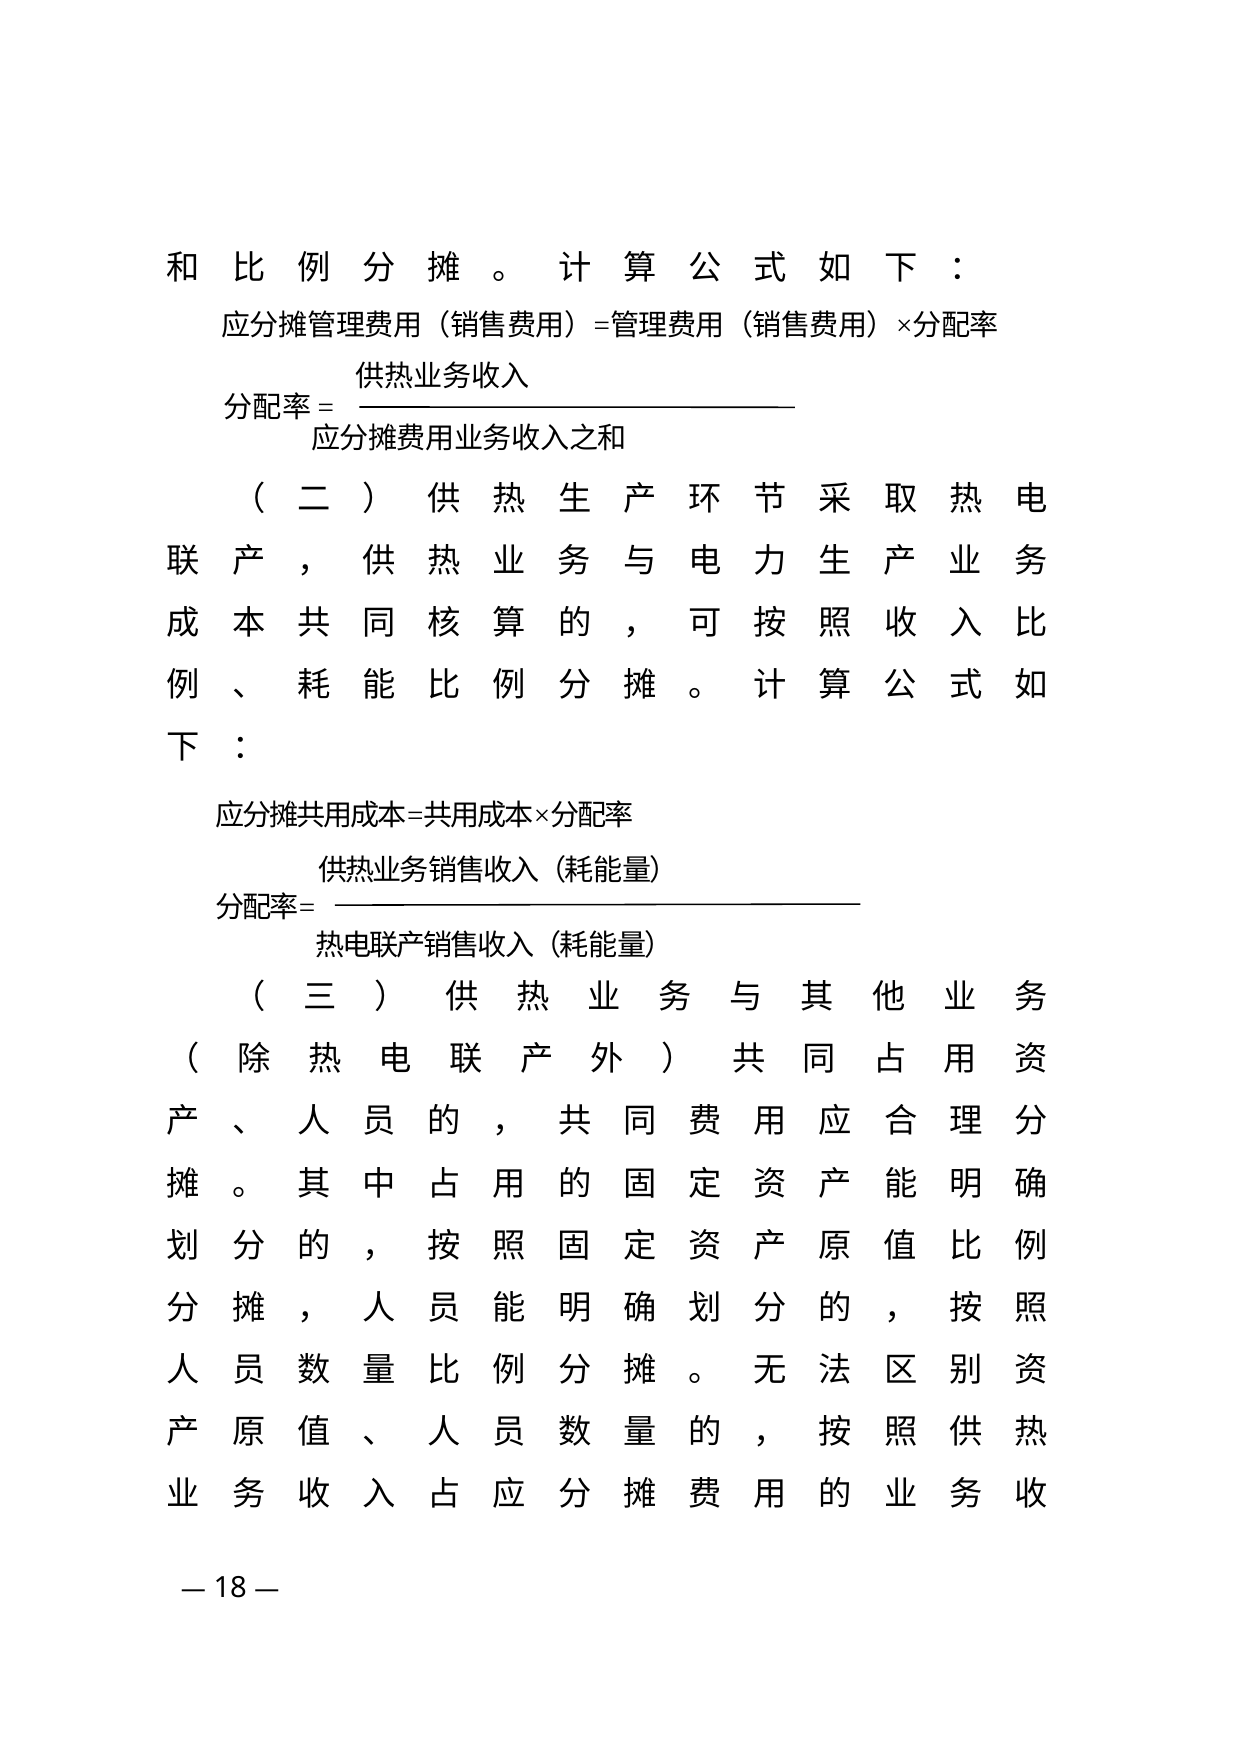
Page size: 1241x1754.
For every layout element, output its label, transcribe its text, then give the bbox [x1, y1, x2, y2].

list 应分摊费用业务收入之和 [167, 423, 1079, 455]
text （二）供热生产环节采取热电联产，供热业务与电力生产业务成本共同核算的，可按照收入比例、耗能比例分摊。计算公式如下： [167, 464, 1079, 775]
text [167, 963, 1079, 1522]
list 分配率= [167, 888, 1079, 925]
list 应分摊管理费用（销售费用）=管理费用（销售费用）×分配率 [167, 296, 1079, 345]
list 供热业务销售收入（耗能量） [167, 850, 1079, 888]
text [167, 234, 1079, 296]
list 应分摊共用成本=共用成本×分配率 [167, 792, 1079, 834]
list 供热业务收入 [167, 361, 1079, 392]
list 分配率 = [167, 392, 1079, 423]
list 热电联产销售收入（耗能量） [167, 925, 1079, 963]
